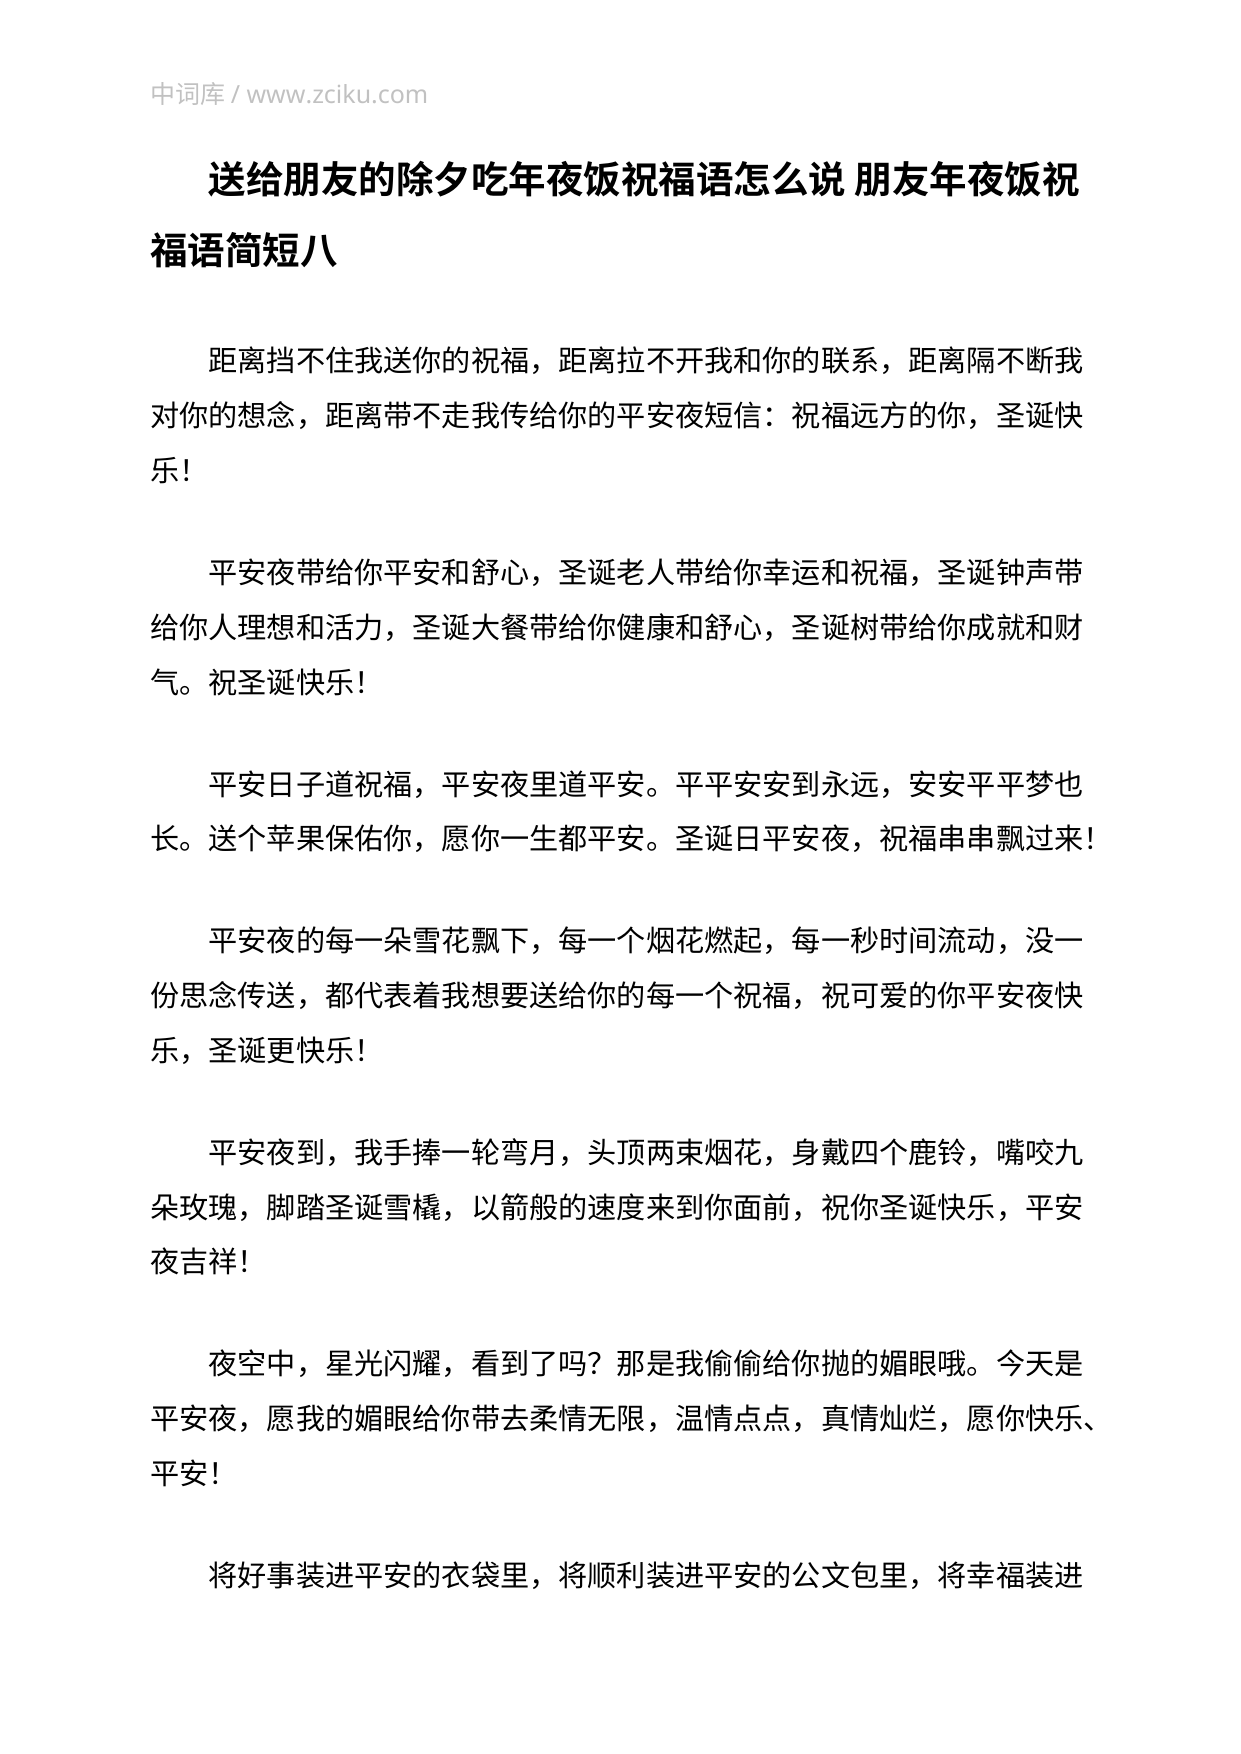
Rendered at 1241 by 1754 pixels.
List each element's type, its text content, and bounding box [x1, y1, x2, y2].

text 平安夜带给你平安和舒心，圣诞老人带给你幸运和祝福，圣诞钟声带给你人理想和活力，圣诞大餐带给你健康和舒心，圣诞树带给你成就和财气。祝圣诞快乐！ [150, 549, 1090, 702]
text 平安夜到，我手捧一轮弯月，头顶两束烟花，身戴四个鹿铃，嘴咬九朵玫瑰，脚踏圣诞雪橇，以箭般的速度来到你面前，祝你圣诞快乐，平安夜吉祥！ [150, 1129, 1090, 1281]
text 平安日子道祝福，平安夜里道平安。平平安安到永远，安安平平梦也长。送个苹果保佑你，愿你一生都平安。圣诞日平安夜，祝福串串飘过来！ [150, 761, 1090, 858]
text 夜空中，星光闪耀，看到了吗？那是我偷偷给你抛的媚眼哦。今天是平安夜，愿我的媚眼给你带去柔情无限，温情点点，真情灿烂，愿你快乐、平安！ [150, 1341, 1090, 1493]
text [150, 1552, 1090, 1595]
text 平安夜的每一朵雪花飘下，每一个烟花燃起，每一秒时间流动，没一份思念传送，都代表着我想要送给你的每一个祝福，祝可爱的你平安夜快乐，圣诞更快乐！ [150, 918, 1090, 1070]
text 距离挡不住我送你的祝福，距离拉不开我和你的联系，距离隔不断我对你的想念，距离带不走我传给你的平安夜短信：祝福远方的你，圣诞快乐！ [150, 338, 1090, 490]
text 送给朋友的除夕吃年夜饭祝福语怎么说 朋友年夜饭祝福语简短八 [150, 150, 1090, 275]
